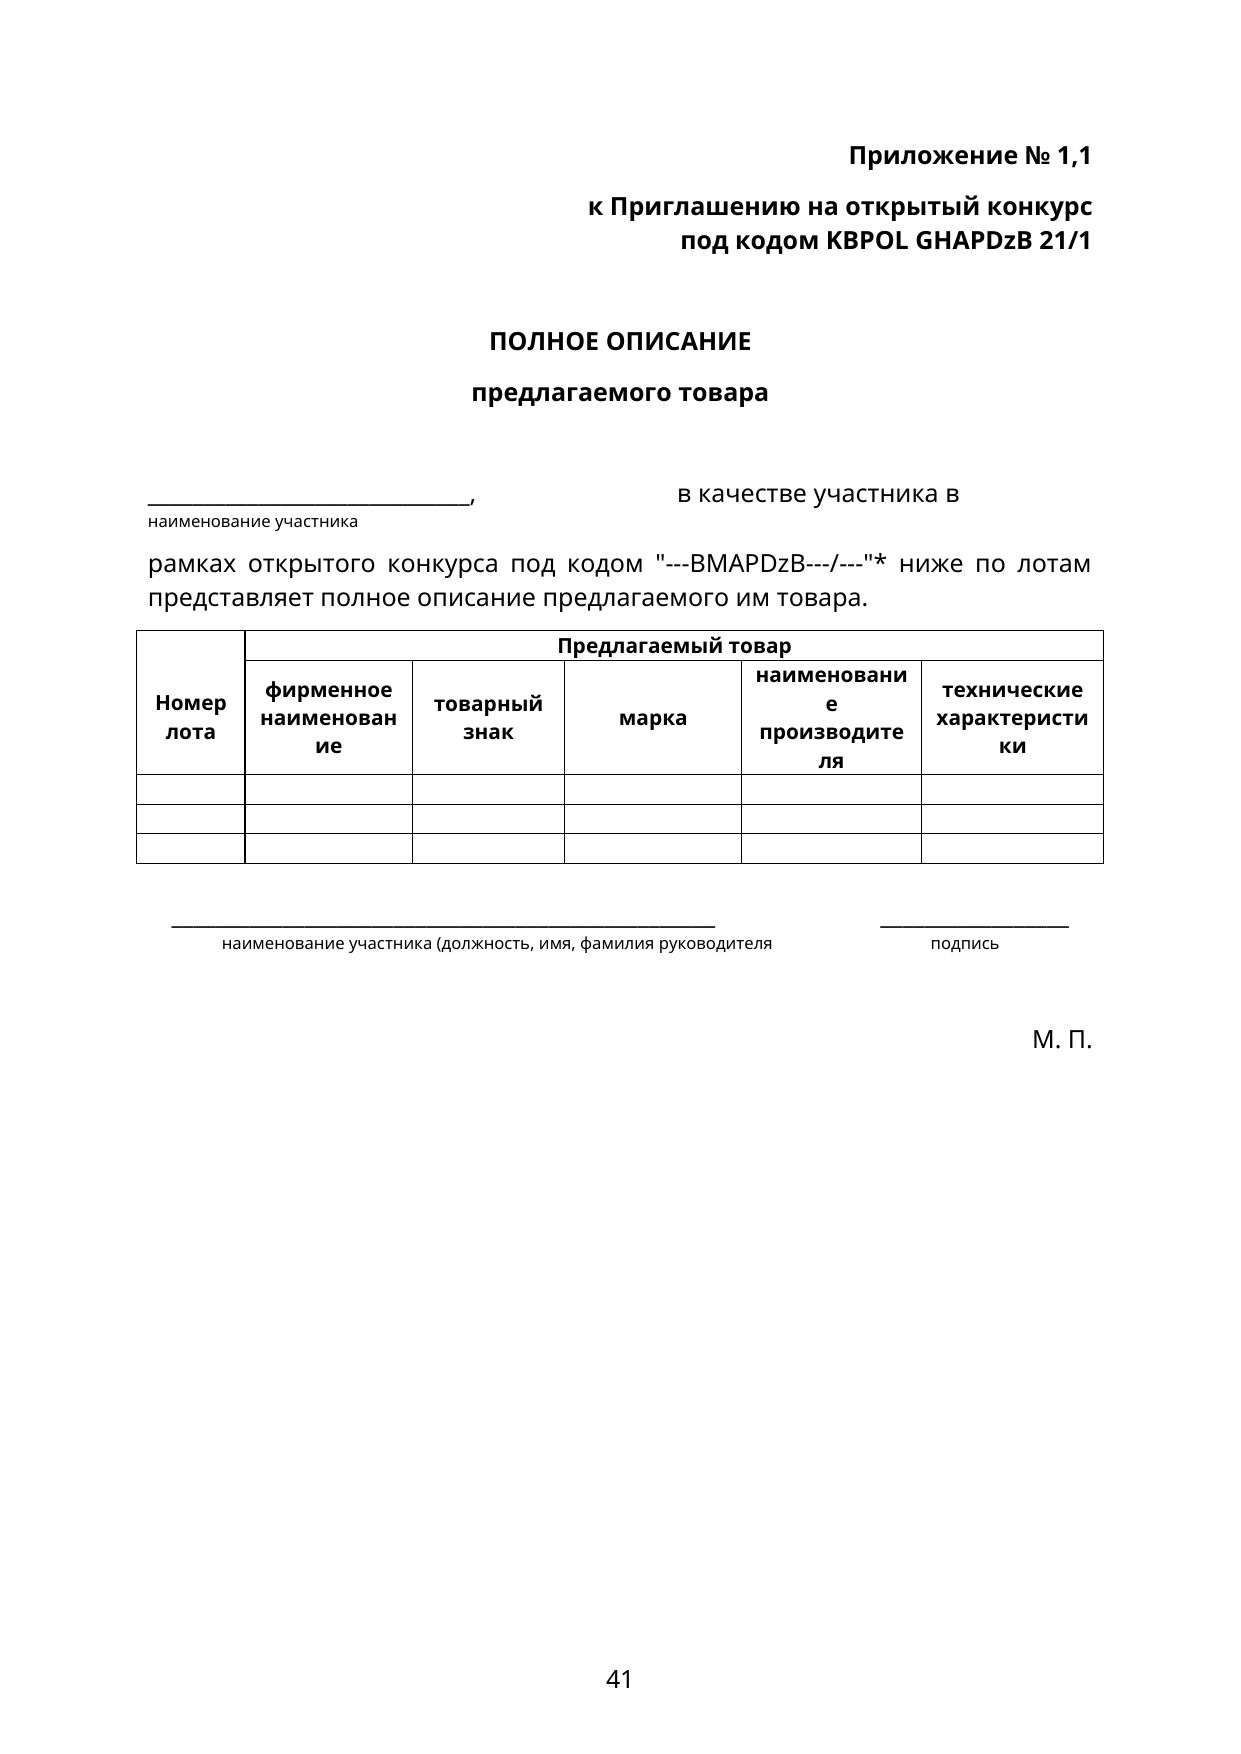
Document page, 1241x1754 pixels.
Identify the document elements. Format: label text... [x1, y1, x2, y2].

table_cell марка [565, 661, 741, 774]
text наименование участника [148, 510, 1092, 533]
table_cell технические характеристики [922, 661, 1103, 774]
subtitle ПОЛНОЕ ОПИСАНИЕ [207, 324, 1034, 358]
text _________________________________________________ _________________ [148, 898, 1092, 932]
table_cell [246, 805, 412, 833]
table_cell [742, 834, 921, 863]
table_cell [565, 805, 741, 833]
subtitle предлагаемого товара [207, 374, 1034, 408]
subtitle Приложение № 1,1 [148, 137, 1092, 172]
text к Приглашению на открытый конкурс под кодом KBPOL GHAPDzB 21/1 [148, 188, 1092, 256]
table_cell фирменное наименование [246, 661, 412, 774]
text _____________________________, в качестве участника в [148, 476, 1092, 510]
table_header Предлагаемый товар [246, 631, 1103, 659]
table_cell [742, 805, 921, 833]
table_cell товарный знак [413, 661, 564, 774]
table_cell [137, 805, 244, 833]
table_cell [137, 834, 244, 863]
table_cell [565, 834, 741, 863]
table_header Номер лота [137, 631, 244, 774]
table_cell [922, 775, 1103, 804]
table_cell [246, 834, 412, 863]
table_cell наименование производителя [742, 661, 921, 774]
table_cell [742, 775, 921, 804]
table_cell [413, 834, 564, 863]
table_cell [922, 834, 1103, 863]
table_cell [413, 805, 564, 833]
table_cell [413, 775, 564, 804]
table_cell [565, 775, 741, 804]
table_cell [922, 805, 1103, 833]
text наименование участника (должность, имя, фамилия руководителя подпись [222, 932, 1092, 954]
text рамках открытого конкурса под кодом "---BMAPDzB---/---"* ниже по лотам представляет полное описание предлагаемого им товара. [148, 545, 1092, 613]
table_cell [246, 775, 412, 804]
table_cell [137, 775, 244, 804]
text М. П. [148, 1022, 1092, 1056]
